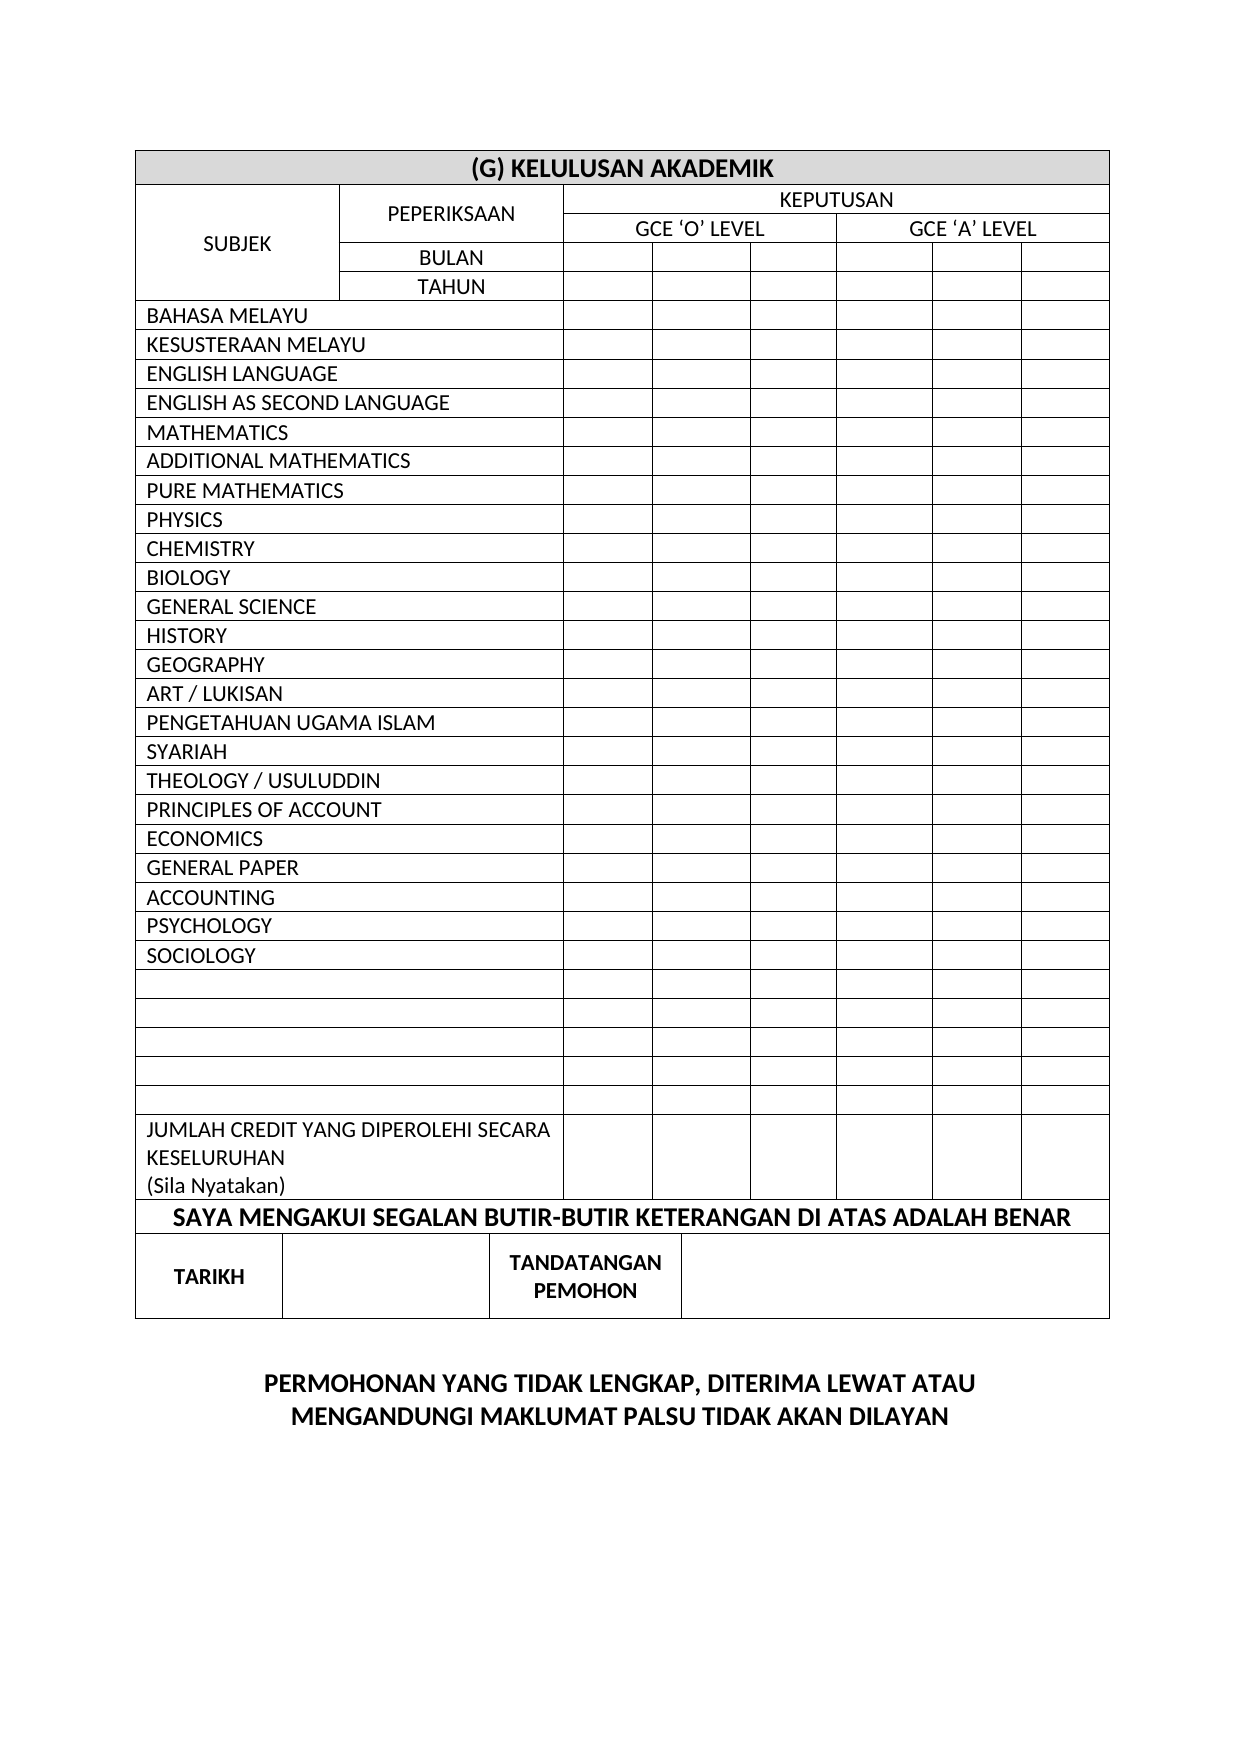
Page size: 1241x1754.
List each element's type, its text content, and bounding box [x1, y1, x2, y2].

table_cell [933, 272, 1021, 300]
table_cell [653, 418, 750, 446]
table_cell MATHEMATICS [136, 418, 563, 446]
table_cell [1022, 330, 1109, 358]
table_cell [564, 447, 652, 475]
table_cell [1022, 301, 1109, 329]
table_cell [653, 679, 750, 707]
table_cell [751, 912, 836, 940]
table_cell [933, 418, 1021, 446]
table_cell [564, 1057, 652, 1085]
table_cell [933, 1086, 1021, 1114]
table_cell [564, 941, 652, 969]
table_cell [837, 795, 932, 823]
table_cell [1022, 1028, 1109, 1056]
table_cell [653, 825, 750, 852]
table_cell [1022, 854, 1109, 882]
table_cell PRINCIPLES OF ACCOUNT [136, 795, 563, 823]
table_cell [564, 1028, 652, 1056]
table_cell [933, 737, 1021, 765]
table_cell [933, 476, 1021, 504]
table_cell [933, 389, 1021, 417]
table_cell [283, 1234, 489, 1318]
table_cell [564, 592, 652, 620]
table_cell [653, 766, 750, 794]
table_cell SUBJEK [136, 185, 339, 300]
table_cell [653, 737, 750, 765]
table_cell [136, 1057, 563, 1085]
table_cell [682, 1234, 1109, 1318]
table_cell [1022, 679, 1109, 707]
table_cell [564, 766, 652, 794]
table_cell [751, 534, 836, 562]
table_cell [564, 1086, 652, 1114]
table_cell [653, 505, 750, 533]
table_cell [751, 301, 836, 329]
table_cell [933, 534, 1021, 562]
table_cell [653, 592, 750, 620]
table_cell [837, 272, 932, 300]
table_cell [1022, 766, 1109, 794]
table_cell [564, 999, 652, 1027]
table_cell [564, 272, 652, 300]
table_cell [564, 418, 652, 446]
table_cell [837, 243, 932, 271]
table_cell [751, 272, 836, 300]
table_cell [751, 1086, 836, 1114]
table_cell TANDATANGAN PEMOHON [490, 1234, 681, 1318]
table_cell [933, 1028, 1021, 1056]
table_cell [653, 1115, 750, 1199]
table_cell [837, 447, 932, 475]
table_cell THEOLOGY / USULUDDIN [136, 766, 563, 794]
table_cell [933, 1057, 1021, 1085]
table_cell ACCOUNTING [136, 883, 563, 911]
table_cell [136, 970, 563, 998]
table_cell [653, 534, 750, 562]
table_cell [751, 330, 836, 358]
table_cell [564, 505, 652, 533]
table_cell PHYSICS [136, 505, 563, 533]
table_cell [751, 1115, 836, 1199]
table_cell [933, 243, 1021, 271]
table_cell [136, 999, 563, 1027]
table_cell [837, 999, 932, 1027]
table_cell [751, 592, 836, 620]
table_cell [1022, 1086, 1109, 1114]
text MENGANDUNGI MAKLUMAT PALSU TIDAK AKAN DILAYAN [150, 1399, 1090, 1432]
table_cell BIOLOGY [136, 563, 563, 591]
table_cell [837, 970, 932, 998]
table_cell [751, 563, 836, 591]
table_cell [837, 1115, 932, 1199]
table_cell BULAN [340, 243, 563, 271]
table_cell [751, 825, 836, 852]
table_cell [564, 389, 652, 417]
text PERMOHONAN YANG TIDAK LENGKAP, DITERIMA LEWAT ATAU [150, 1366, 1090, 1399]
table_cell [837, 534, 932, 562]
table_cell [1022, 1115, 1109, 1199]
table_cell [933, 360, 1021, 387]
table_cell [837, 418, 932, 446]
table_cell [837, 679, 932, 707]
table_cell [653, 999, 750, 1027]
table_cell [564, 883, 652, 911]
table_cell [751, 941, 836, 969]
table_cell [653, 1086, 750, 1114]
table_cell [1022, 360, 1109, 387]
table_cell [751, 1057, 836, 1085]
table_cell [837, 883, 932, 911]
table_cell [751, 389, 836, 417]
table_cell [933, 505, 1021, 533]
table_cell [564, 360, 652, 387]
table_cell [933, 301, 1021, 329]
table_cell [653, 795, 750, 823]
table_cell [933, 447, 1021, 475]
table_cell [933, 999, 1021, 1027]
table_cell KESUSTERAAN MELAYU [136, 330, 563, 358]
table_cell GENERAL PAPER [136, 854, 563, 882]
table_cell [136, 1028, 563, 1056]
table_cell [837, 708, 932, 736]
table_cell GCE ‘O’ LEVEL [564, 214, 836, 242]
table_cell [653, 272, 750, 300]
table_cell [933, 970, 1021, 998]
table_cell [1022, 505, 1109, 533]
table_cell GCE ‘A’ LEVEL [837, 214, 1109, 242]
table_cell [653, 621, 750, 649]
table_cell TARIKH [136, 1234, 282, 1318]
table_cell [751, 1028, 836, 1056]
table_cell [653, 243, 750, 271]
table_cell [564, 650, 652, 678]
table_cell [1022, 825, 1109, 852]
table_cell [564, 970, 652, 998]
table_cell [933, 941, 1021, 969]
table_cell [933, 825, 1021, 852]
table_cell [564, 563, 652, 591]
table_cell [1022, 941, 1109, 969]
table_cell [653, 330, 750, 358]
table_cell [751, 795, 836, 823]
table_cell [653, 883, 750, 911]
table_cell [564, 679, 652, 707]
table_cell PEPERIKSAAN [340, 185, 563, 242]
table_cell GENERAL SCIENCE [136, 592, 563, 620]
table_cell [933, 621, 1021, 649]
table_cell [1022, 389, 1109, 417]
table_cell [653, 941, 750, 969]
table_cell HISTORY [136, 621, 563, 649]
table_cell [653, 563, 750, 591]
table_cell [653, 447, 750, 475]
table_cell [837, 912, 932, 940]
table_cell [837, 650, 932, 678]
table_cell [751, 447, 836, 475]
table_cell [837, 1028, 932, 1056]
table_cell [751, 650, 836, 678]
table_cell GEOGRAPHY [136, 650, 563, 678]
table_cell ENGLISH AS SECOND LANGUAGE [136, 389, 563, 417]
table_cell [751, 737, 836, 765]
table_cell [1022, 563, 1109, 591]
table_cell [1022, 592, 1109, 620]
table_cell [1022, 970, 1109, 998]
table_cell [653, 970, 750, 998]
table_cell [837, 1086, 932, 1114]
table_cell [933, 592, 1021, 620]
table_cell BAHASA MELAYU [136, 301, 563, 329]
table_cell [653, 1057, 750, 1085]
table_cell [653, 650, 750, 678]
table_cell [837, 737, 932, 765]
table_cell [933, 1115, 1021, 1199]
table_cell ECONOMICS [136, 825, 563, 852]
table_cell [751, 621, 836, 649]
table_cell ART / LUKISAN [136, 679, 563, 707]
table_cell [136, 1086, 563, 1114]
table_cell [564, 1115, 652, 1199]
table_cell [837, 476, 932, 504]
table_cell [653, 476, 750, 504]
table_cell [1022, 737, 1109, 765]
table_cell [564, 708, 652, 736]
table_cell [837, 505, 932, 533]
table_cell [837, 621, 932, 649]
table_cell ENGLISH LANGUAGE [136, 360, 563, 387]
table_cell [751, 505, 836, 533]
table_cell [837, 360, 932, 387]
table_cell SOCIOLOGY [136, 941, 563, 969]
table_cell [837, 1057, 932, 1085]
table_cell [751, 360, 836, 387]
table_cell [564, 912, 652, 940]
table_cell [564, 476, 652, 504]
table_cell [653, 360, 750, 387]
table_cell [1022, 795, 1109, 823]
table_cell PSYCHOLOGY [136, 912, 563, 940]
table_cell [837, 301, 932, 329]
table_cell [933, 330, 1021, 358]
table_cell [751, 999, 836, 1027]
table_cell SAYA MENGAKUI SEGALAN BUTIR-BUTIR KETERANGAN DI ATAS ADALAH BENAR [136, 1200, 1109, 1233]
table_cell [751, 243, 836, 271]
table_cell [1022, 708, 1109, 736]
table_cell [653, 1028, 750, 1056]
table_cell ADDITIONAL MATHEMATICS [136, 447, 563, 475]
table_cell [933, 766, 1021, 794]
table_cell [564, 621, 652, 649]
table_cell [751, 766, 836, 794]
table_cell [933, 708, 1021, 736]
table_cell JUMLAH CREDIT YANG DIPEROLEHI SECARA KESELURUHAN (Sila Nyatakan) [136, 1115, 563, 1199]
table_cell [837, 389, 932, 417]
table_cell [837, 330, 932, 358]
table_cell [1022, 999, 1109, 1027]
table_cell [933, 912, 1021, 940]
table_cell [751, 854, 836, 882]
table_cell [653, 301, 750, 329]
table_cell [1022, 912, 1109, 940]
table_cell [933, 854, 1021, 882]
table_cell [837, 825, 932, 852]
table_cell [564, 795, 652, 823]
table_cell [564, 534, 652, 562]
table_cell [837, 854, 932, 882]
table_cell [1022, 883, 1109, 911]
table_cell [1022, 447, 1109, 475]
table_header (G) KELULUSAN AKADEMIK [136, 151, 1109, 184]
table_cell KEPUTUSAN [564, 185, 1109, 213]
table_cell [933, 679, 1021, 707]
table_cell [653, 912, 750, 940]
table_cell [564, 301, 652, 329]
table_cell [933, 883, 1021, 911]
table_cell [653, 389, 750, 417]
table_cell [564, 243, 652, 271]
table_cell [751, 708, 836, 736]
table_cell [933, 795, 1021, 823]
table_cell [933, 650, 1021, 678]
table_cell TAHUN [340, 272, 563, 300]
table_cell [1022, 534, 1109, 562]
table_cell [564, 737, 652, 765]
table_cell [751, 476, 836, 504]
table_cell [564, 330, 652, 358]
table_cell [1022, 243, 1109, 271]
table_cell [1022, 476, 1109, 504]
table_cell [564, 825, 652, 852]
table_cell PURE MATHEMATICS [136, 476, 563, 504]
table_cell [837, 592, 932, 620]
table_cell [751, 679, 836, 707]
table_cell [751, 883, 836, 911]
table_cell [1022, 650, 1109, 678]
table_cell CHEMISTRY [136, 534, 563, 562]
table_cell [933, 563, 1021, 591]
table_cell [837, 766, 932, 794]
table_cell [837, 563, 932, 591]
table_cell [751, 970, 836, 998]
table_cell [1022, 621, 1109, 649]
table_cell [564, 854, 652, 882]
table_cell [653, 708, 750, 736]
table_cell [751, 418, 836, 446]
table_cell [1022, 1057, 1109, 1085]
table_cell PENGETAHUAN UGAMA ISLAM [136, 708, 563, 736]
table_cell SYARIAH [136, 737, 563, 765]
table_cell [1022, 272, 1109, 300]
table_cell [1022, 418, 1109, 446]
table_cell [837, 941, 932, 969]
table_cell [653, 854, 750, 882]
